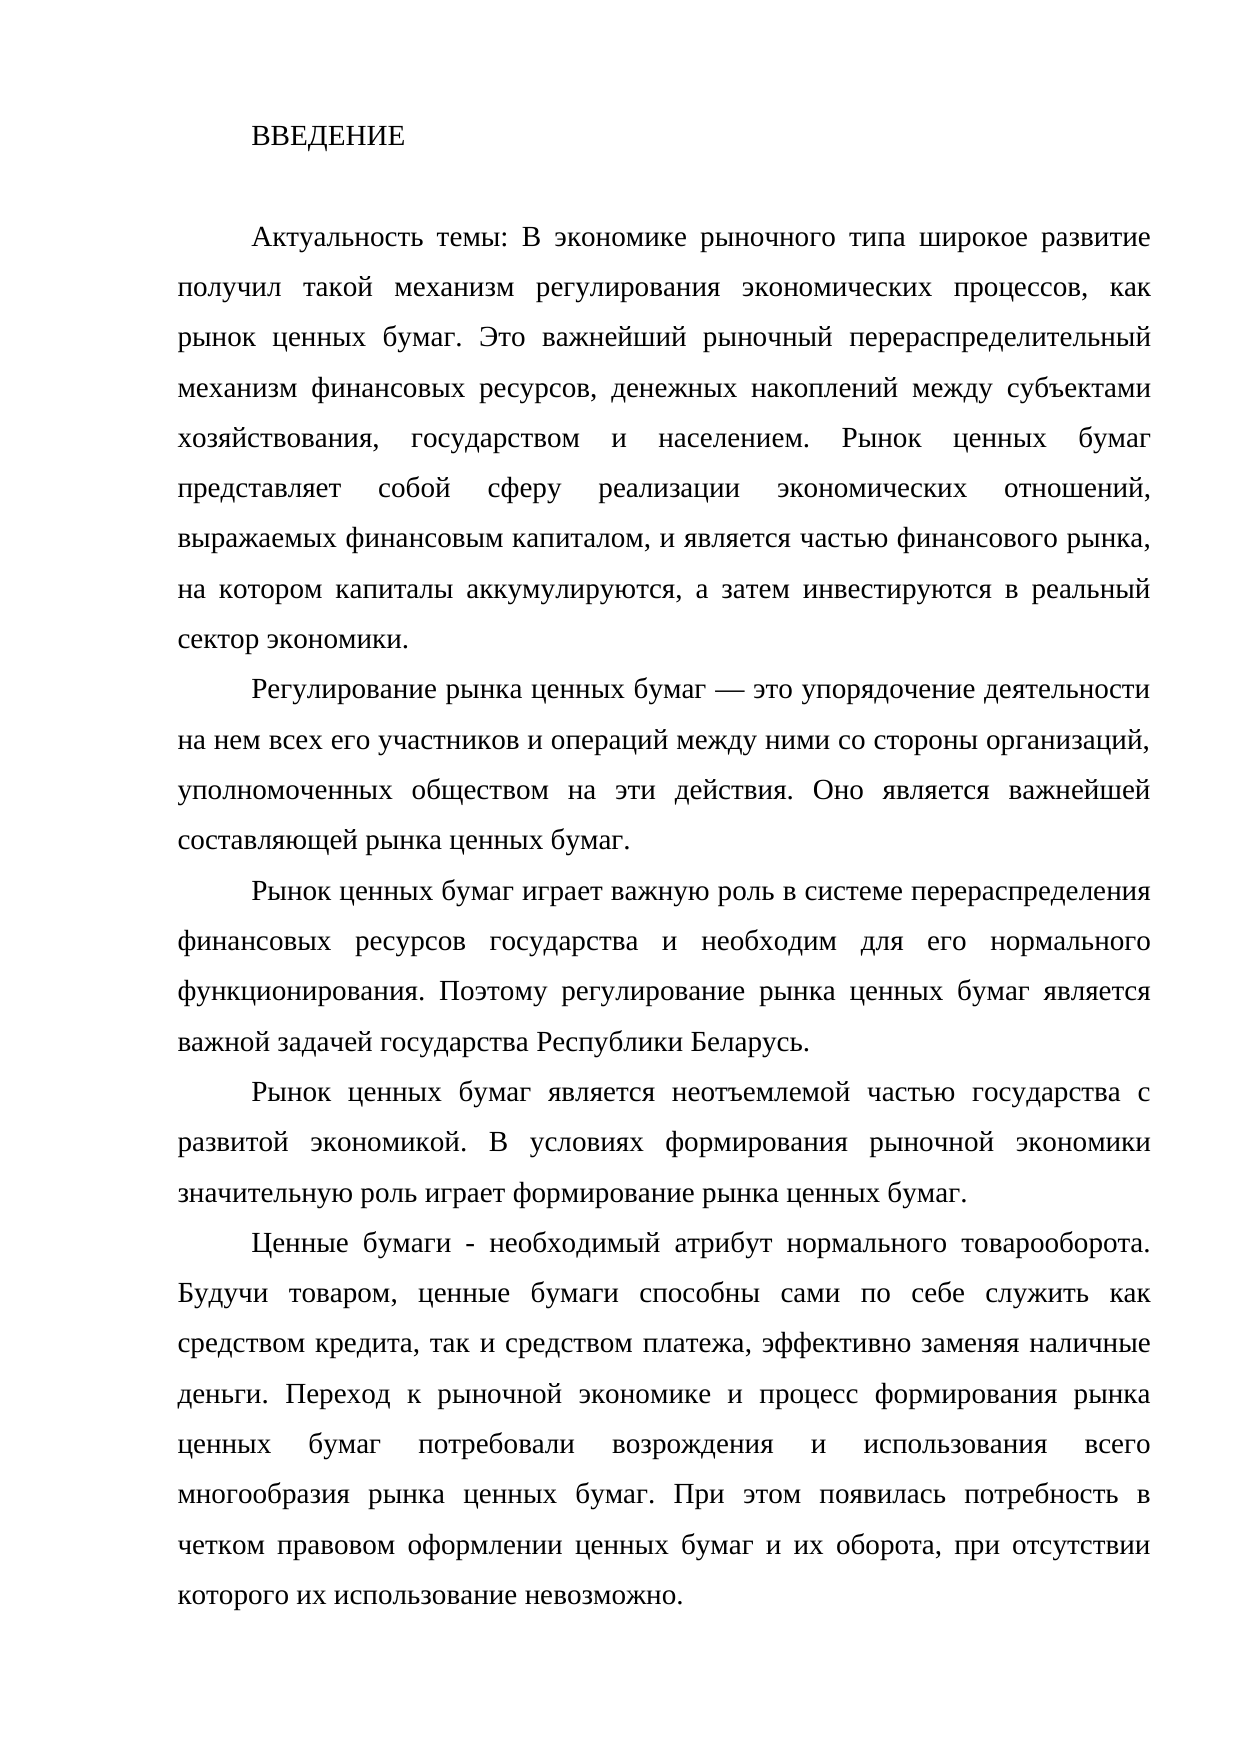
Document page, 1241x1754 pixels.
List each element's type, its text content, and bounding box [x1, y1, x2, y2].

text Рынок ценных бумаг играет важную роль в системе перераспределения финансовых ресурсов государства и необходим для его нормального функционирования. Поэтому регулирование рынка ценных бумаг является важной задачей государства Республики Беларусь. [177, 873, 1152, 1057]
text Актуальность темы: В экономике рыночного типа широкое развитие получил такой механизм регулирования экономических процессов, как рынок ценных бумаг. Это важнейший рыночный перераспределительный механизм финансовых ресурсов, денежных накоплений между субъектами хозяйствования, государством и населением. Рынок ценных бумаг представляет собой сферу реализации экономических отношений, выражаемых финансовым капиталом, и является частью финансового рынка, на котором капиталы аккумулируются, а затем инвестируются в реальный сектор экономики. [177, 219, 1152, 655]
text Ценные бумаги - необходимый атрибут нормального товарооборота. Будучи товаром, ценные бумаги способны сами по себе служить как средством кредита, так и средством платежа, эффективно заменяя наличные деньги. Переход к рыночной экономике и процесс формирования рынка ценных бумаг потребовали возрождения и использования всего многообразия рынка ценных бумаг. При этом появилась потребность в четком правовом оформлении ценных бумаг и их оборота, при отсутствии которого их использование невозможно. [177, 1225, 1152, 1611]
text Регулирование рынка ценных бумаг — это упорядочение деятельности на нем всех его участников и операций между ними со стороны организаций, уполномоченных обществом на эти действия. Оно является важнейшей составляющей рынка ценных бумаг. [177, 672, 1152, 856]
text Рынок ценных бумаг является неотъемлемой частью государства с развитой экономикой. В условиях формирования рыночной экономики значительную роль играет формирование рынка ценных бумаг. [177, 1074, 1152, 1208]
text ВВЕДЕНИЕ [177, 118, 1152, 152]
